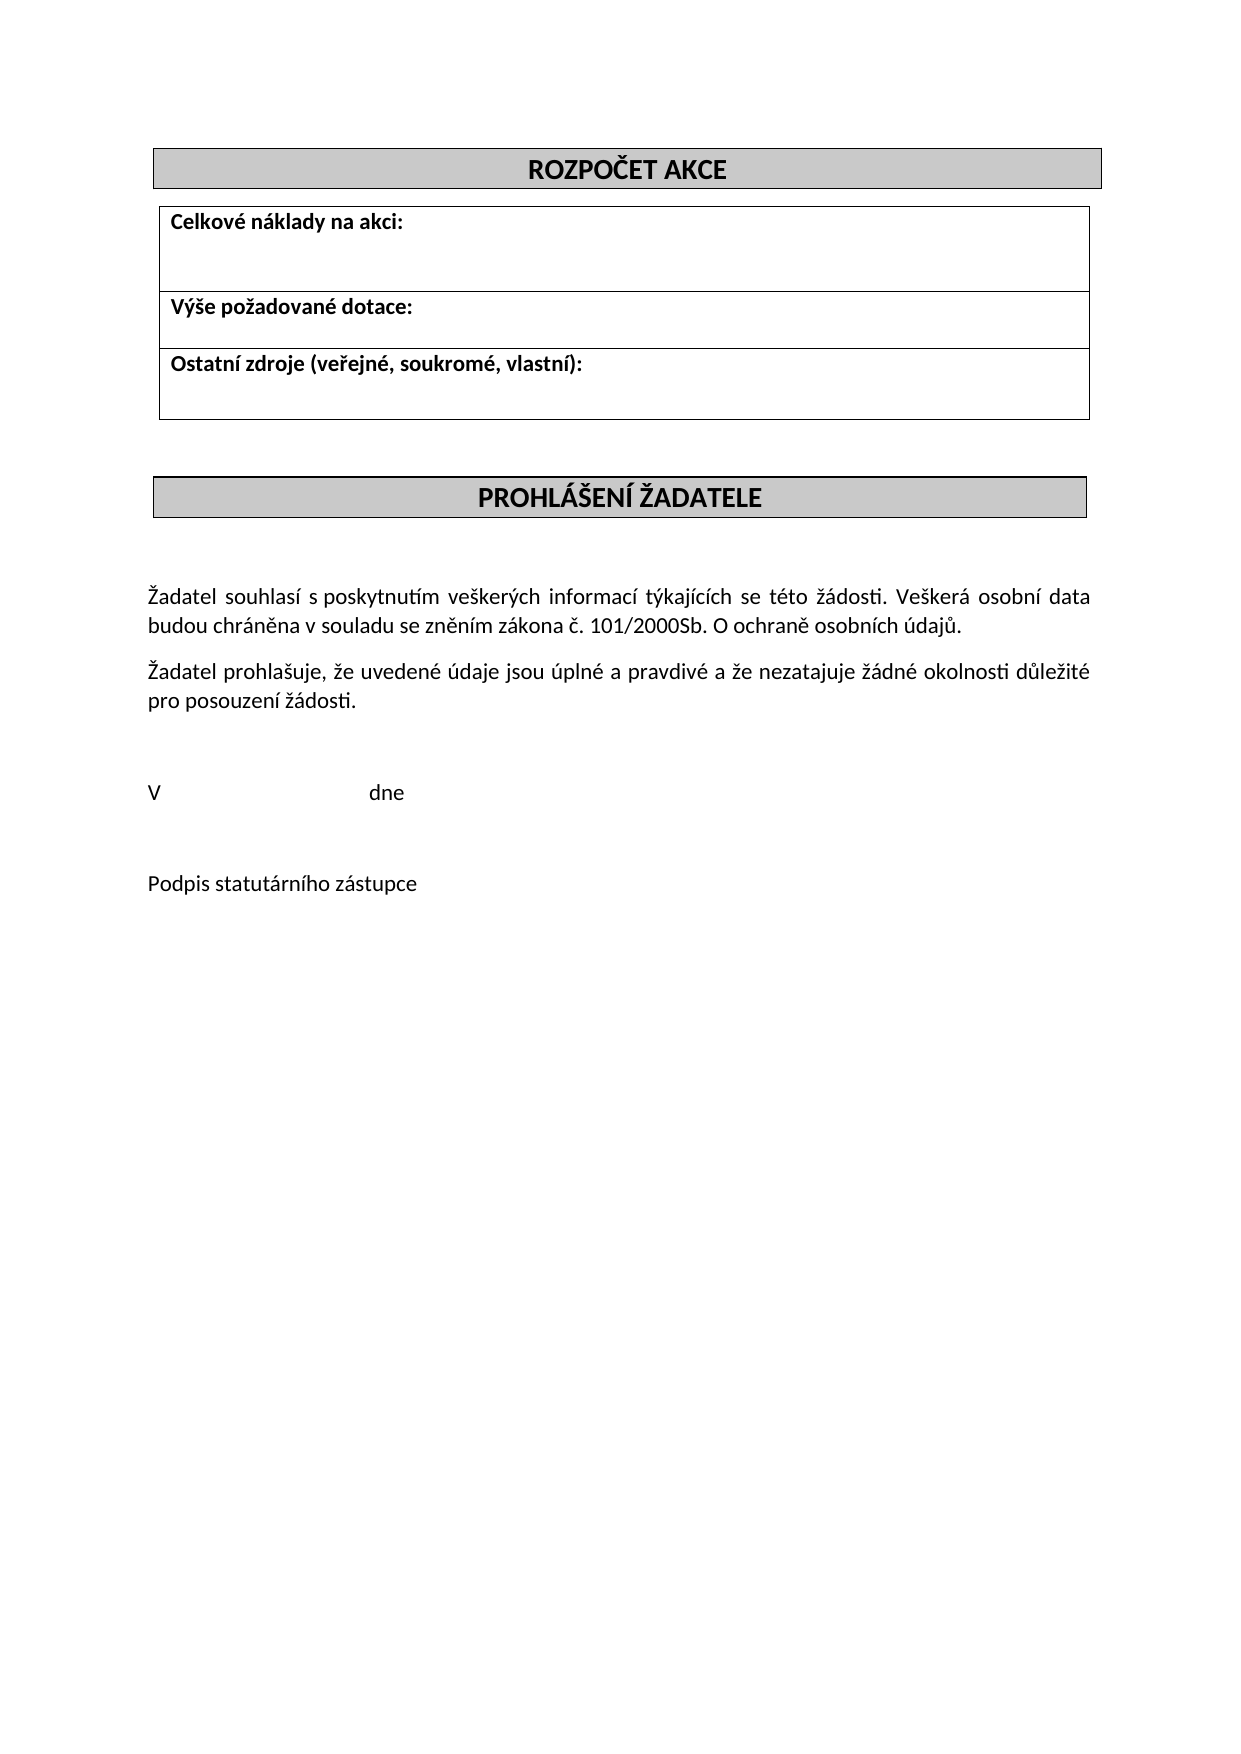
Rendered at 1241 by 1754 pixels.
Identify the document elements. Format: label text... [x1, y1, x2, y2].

table_cell Výše požadované dotace: [160, 292, 1089, 348]
text Podpis statutárního zástupce [148, 868, 1093, 897]
table_cell Ostatní zdroje (veřejné, soukromé, vlastní): [160, 349, 1089, 419]
text PROHLÁŠENÍ ŽADATELE [154, 478, 1086, 517]
text Žadatel prohlašuje, že uvedené údaje jsou úplné a pravdivé a že nezatajuje žádné okolnosti důležité pro posouzení žádosti. [148, 656, 1093, 714]
text V dne [148, 777, 1093, 806]
text Žadatel souhlasí s poskytnutím veškerých informací týkajících se této žádosti. Veškerá osobní data budou chráněna v souladu se zněním zákona č. 101/2000Sb. O ochraně osobních údajů. [148, 581, 1093, 639]
list ROZPOČET AKCE [154, 149, 1101, 188]
table_header Celkové náklady na akci: [160, 207, 1089, 291]
